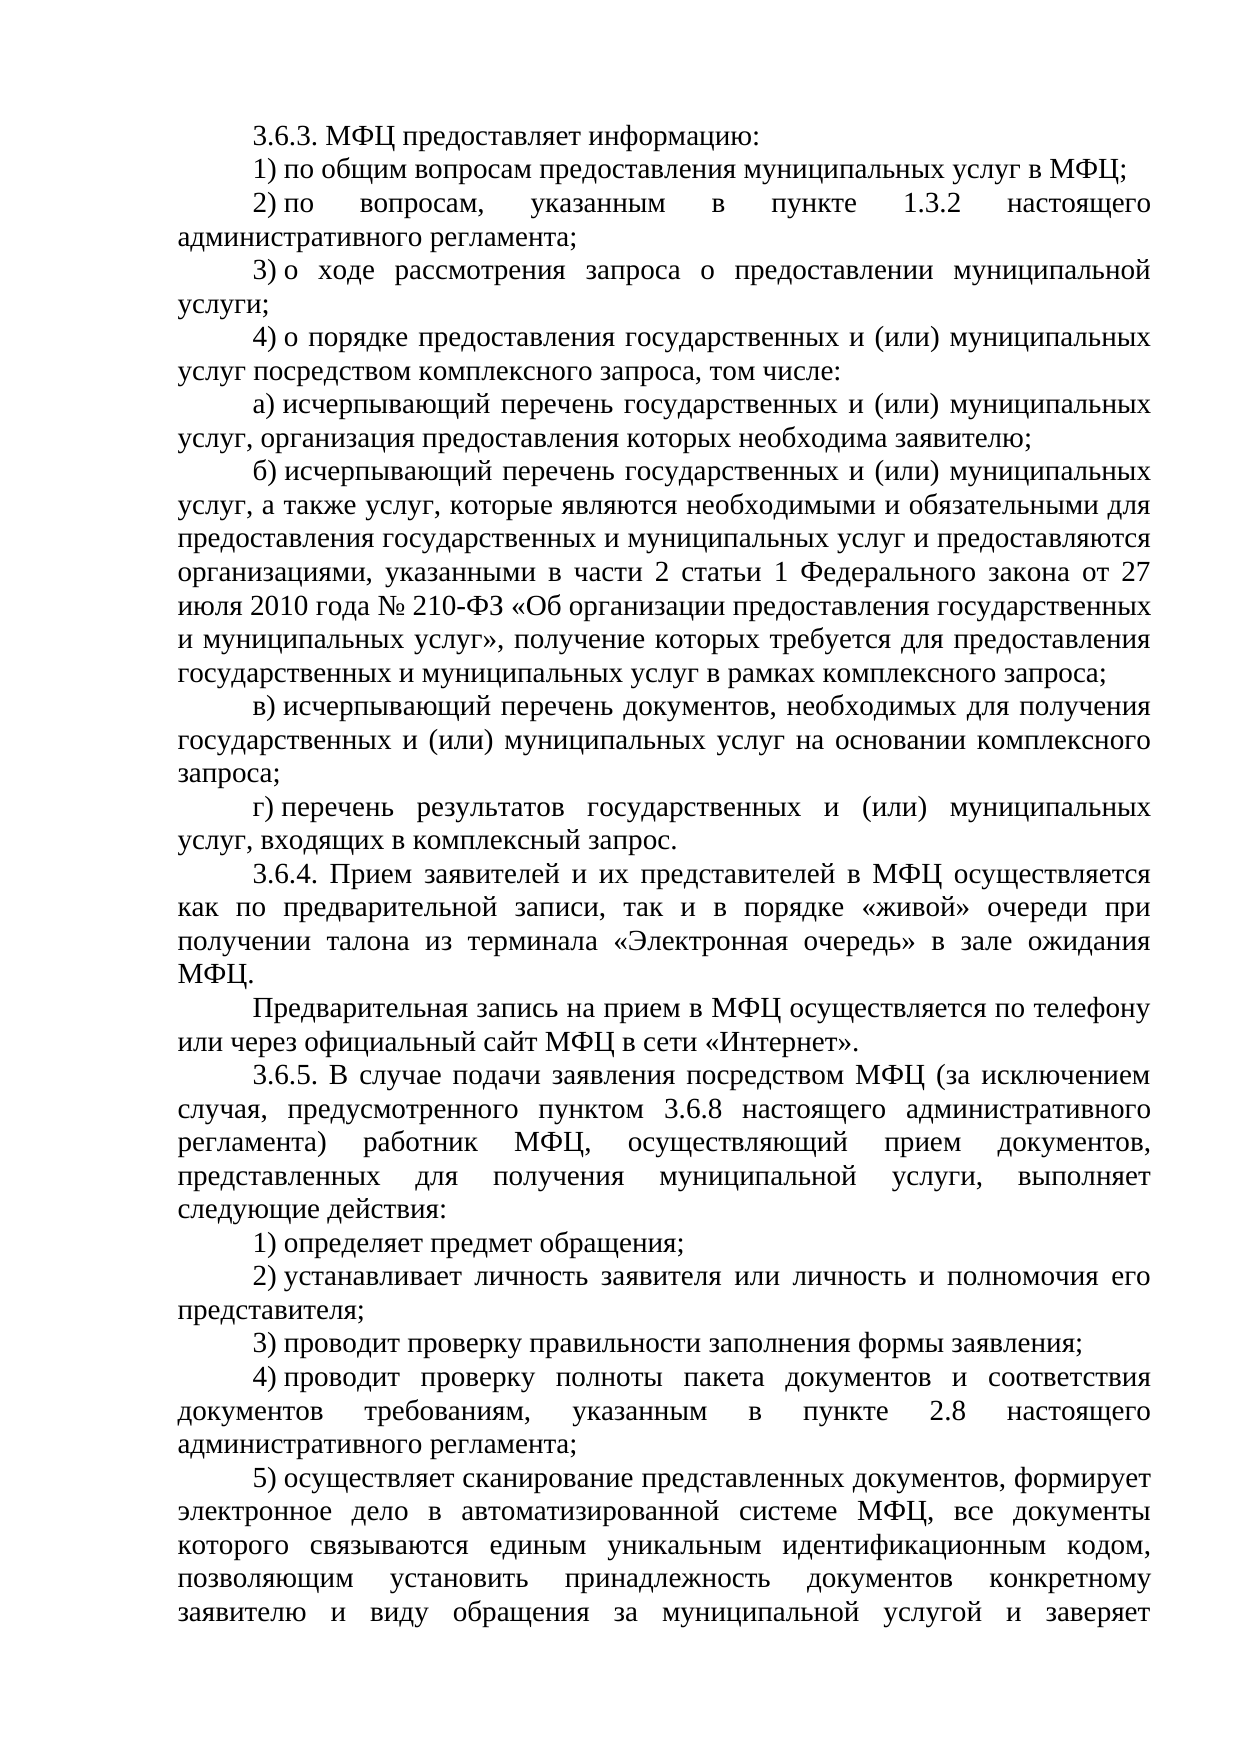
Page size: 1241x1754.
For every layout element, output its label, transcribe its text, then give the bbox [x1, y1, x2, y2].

text 3.6.3. МФЦ предоставляет информацию: [177, 118, 1152, 152]
text 1) по общим вопросам предоставления муниципальных услуг в МФЦ; [177, 152, 1152, 185]
text а) исчерпывающий перечень государственных и (или) муниципальных услуг, организация предоставления которых необходима заявителю; [177, 386, 1152, 453]
text 1) определяет предмет обращения; [177, 1225, 1152, 1258]
text 4) о порядке предоставления государственных и (или) муниципальных услуг посредством комплексного запроса, том числе: [177, 319, 1152, 386]
text Предварительная запись на прием в МФЦ осуществляется по телефону или через официальный сайт МФЦ в сети «Интернет». [177, 990, 1152, 1057]
text г) перечень результатов государственных и (или) муниципальных услуг, входящих в комплексный запрос. [177, 789, 1152, 856]
text 2) по вопросам, указанным в пункте 1.3.2 настоящего административного регламента; [177, 185, 1152, 252]
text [177, 1460, 1152, 1627]
text 3) о ходе рассмотрения запроса о предоставлении муниципальной услуги; [177, 252, 1152, 319]
text 4) проводит проверку полноты пакета документов и соответствия документов требованиям, указанным в пункте 2.8 настоящего административного регламента; [177, 1359, 1152, 1460]
text 3.6.4. Прием заявителей и их представителей в МФЦ осуществляется как по предварительной записи, так и в порядке «живой» очереди при получении талона из терминала «Электронная очередь» в зале ожидания МФЦ. [177, 856, 1152, 990]
text в) исчерпывающий перечень документов, необходимых для получения государственных и (или) муниципальных услуг на основании комплексного запроса; [177, 688, 1152, 789]
text 3.6.5. В случае подачи заявления посредством МФЦ (за исключением случая, предусмотренного пунктом 3.6.8 настоящего административного регламента) работник МФЦ, осуществляющий прием документов, представленных для получения муниципальной услуги, выполняет следующие действия: [177, 1057, 1152, 1225]
text б) исчерпывающий перечень государственных и (или) муниципальных услуг, а также услуг, которые являются необходимыми и обязательными для предоставления государственных и муниципальных услуг и предоставляются организациями, указанными в части 2 статьи 1 Федерального закона от 27 июля 2010 года № 210-ФЗ «Об организации предоставления государственных и муниципальных услуг», получение которых требуется для предоставления государственных и муниципальных услуг в рамках комплексного запроса; [177, 453, 1152, 688]
text 2) устанавливает личность заявителя или личность и полномочия его представителя; [177, 1258, 1152, 1326]
text 3) проводит проверку правильности заполнения формы заявления; [177, 1326, 1152, 1359]
